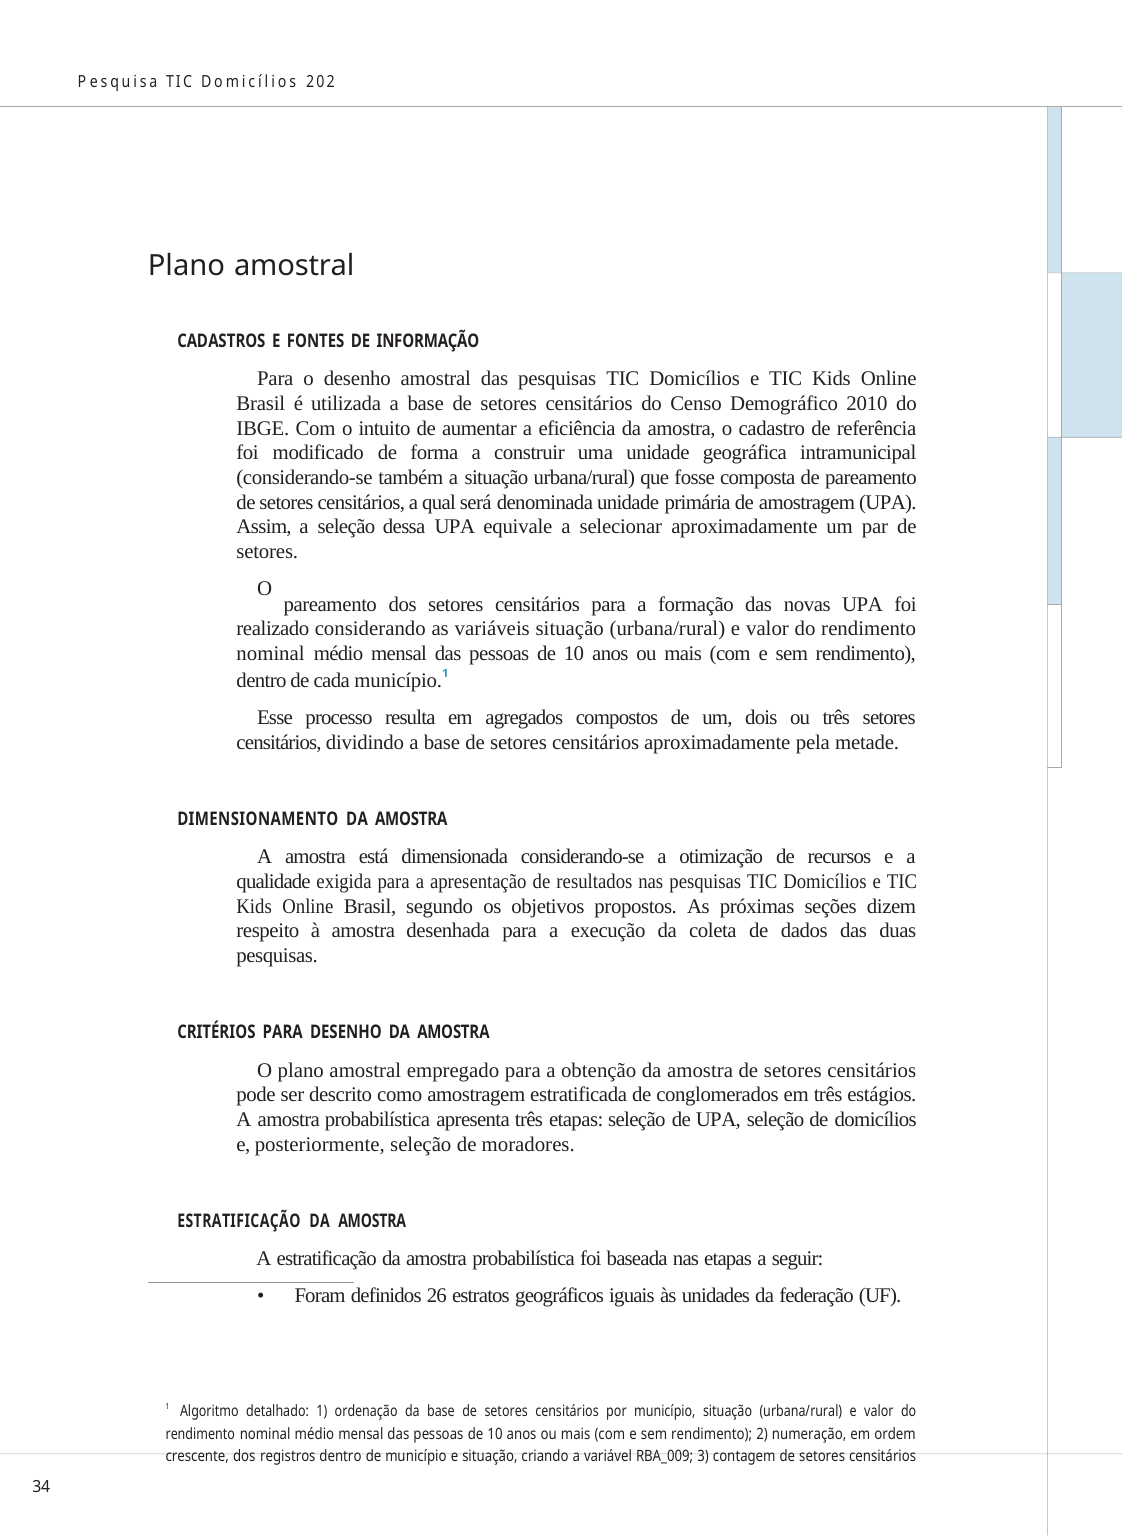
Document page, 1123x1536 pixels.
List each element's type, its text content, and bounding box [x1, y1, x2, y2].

text ESTRATIFICAÇÃO DA AMOSTRA [177, 1207, 990, 1233]
text CRITÉRIOS PARA DESENHO DA AMOSTRA [177, 1019, 990, 1044]
text CADASTROS E FONTES DE INFORMAÇÃO [177, 327, 990, 353]
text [165, 1400, 917, 1466]
text A estratificação da amostra probabilística foi baseada nas etapas a seguir: [133, 1246, 947, 1270]
subtitle Plano amostral [148, 244, 990, 284]
text O pareamento dos setores censitários para a formação das novas UPA foi realizado considerando as variáveis situação (urbana/rural) e valor do rendimento nominal médio mensal das pessoas de 10 anos ou mais (com e sem rendimento), dentro de cada município.1 [236, 576, 917, 692]
text A amostra está dimensionada considerando-se a otimização de recursos e a qualidade exigida para a apresentação de resultados nas pesquisas TIC Domicílios e TIC Kids Online Brasil, segundo os objetivos propostos. As próximas seções dizem respeito à amostra desenhada para a execução da coleta de dados das duas pesquisas. [236, 844, 917, 967]
text Esse processo resulta em agregados compostos de um, dois ou três setores censitários, dividindo a base de setores censitários aproximadamente pela metade. [236, 705, 917, 754]
text DIMENSIONAMENTO DA AMOSTRA [177, 806, 990, 831]
list Foram definidos 26 estratos geográficos iguais às unidades da federação (UF). [257, 1283, 990, 1307]
text O plano amostral empregado para a obtenção da amostra de setores censitários pode ser descrito como amostragem estratificada de conglomerados em três estágios. A amostra probabilística apresenta três etapas: seleção de UPA, seleção de domicílios e, posteriormente, seleção de moradores. [236, 1057, 917, 1156]
text Para o desenho amostral das pesquisas TIC Domicílios e TIC Kids Online Brasil é utilizada a base de setores censitários do Censo Demográfico 2010 do IBGE. Com o intuito de aumentar a eficiência da amostra, o cadastro de referência foi modificado de forma a construir uma unidade geográfica intramunicipal (considerando-se também a situação urbana/rural) que fosse composta de pareamento de setores censitários, a qual será denominada unidade primária de amostragem (UPA). Assim, a seleção dessa UPA equivale a selecionar aproximadamente um par de setores. [236, 366, 917, 563]
